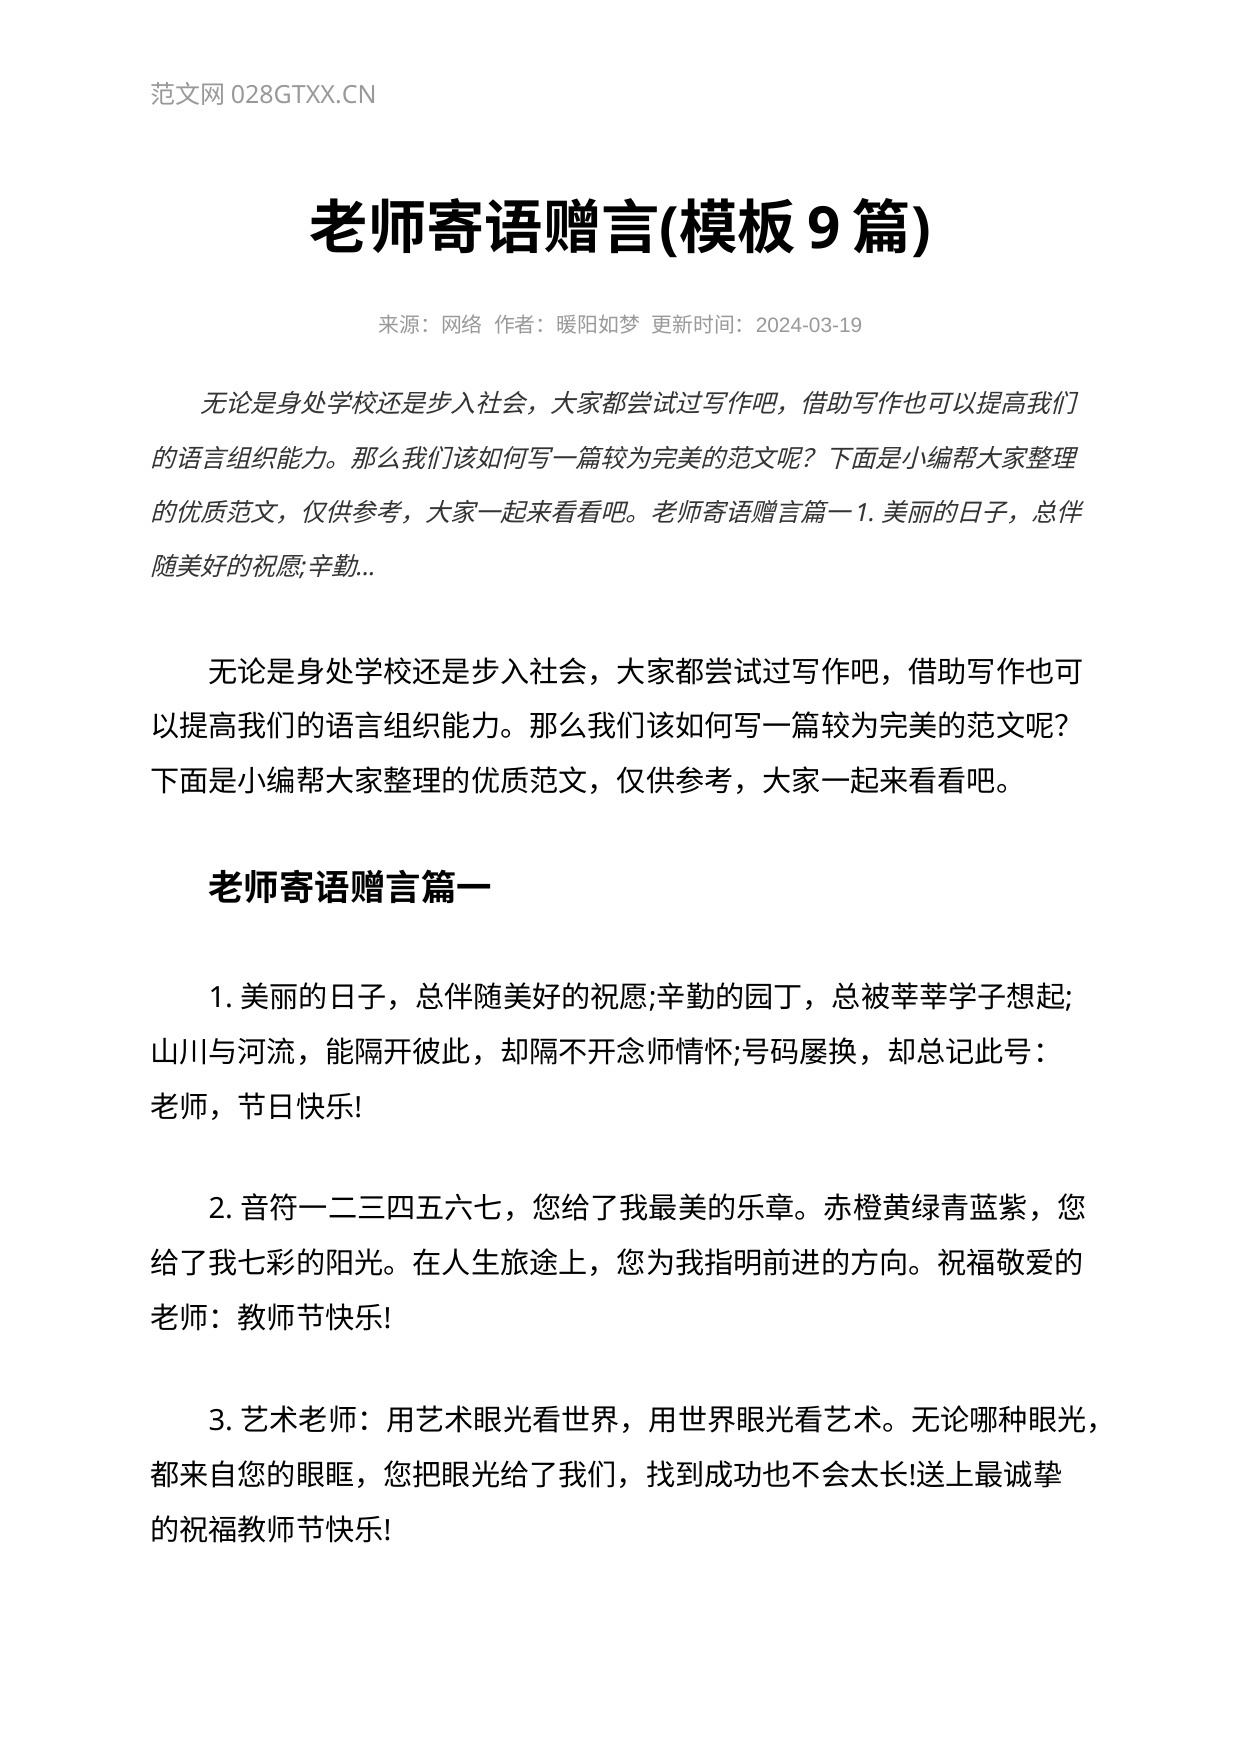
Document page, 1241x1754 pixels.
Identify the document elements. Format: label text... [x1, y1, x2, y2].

text 1. 美丽的日子，总伴随美好的祝愿;辛勤的园丁，总被莘莘学子想起;山川与河流，能隔开彼此，却隔不开念师情怀;号码屡换，却总记此号：老师，节日快乐! [150, 973, 1090, 1126]
subtitle 老师寄语赠言(模板9篇) [150, 181, 1090, 266]
text 老师寄语赠言篇一 [150, 860, 1090, 911]
text 无论是身处学校还是步入社会，大家都尝试过写作吧，借助写作也可以提高我们的语言组织能力。那么我们该如何写一篇较为完美的范文呢？下面是小编帮大家整理的优质范文，仅供参考，大家一起来看看吧。 [150, 648, 1090, 800]
text 2. 音符一二三四五六七，您给了我最美的乐章。赤橙黄绿青蓝紫，您给了我七彩的阳光。在人生旅途上，您为我指明前进的方向。祝福敬爱的老师：教师节快乐! [150, 1185, 1090, 1337]
text 来源：网络 作者：暖阳如梦 更新时间：2024-03-19 [150, 313, 1090, 337]
text 3. 艺术老师：用艺术眼光看世界，用世界眼光看艺术。无论哪种眼光，都来自您的眼眶，您把眼光给了我们，找到成功也不会太长!送上最诚挚的祝福教师节快乐! [150, 1397, 1090, 1549]
text 无论是身处学校还是步入社会，大家都尝试过写作吧，借助写作也可以提高我们的语言组织能力。那么我们该如何写一篇较为完美的范文呢？下面是小编帮大家整理的优质范文，仅供参考，大家一起来看看吧。老师寄语赠言篇一1. 美丽的日子，总伴随美好的祝愿;辛勤... [150, 384, 1090, 583]
